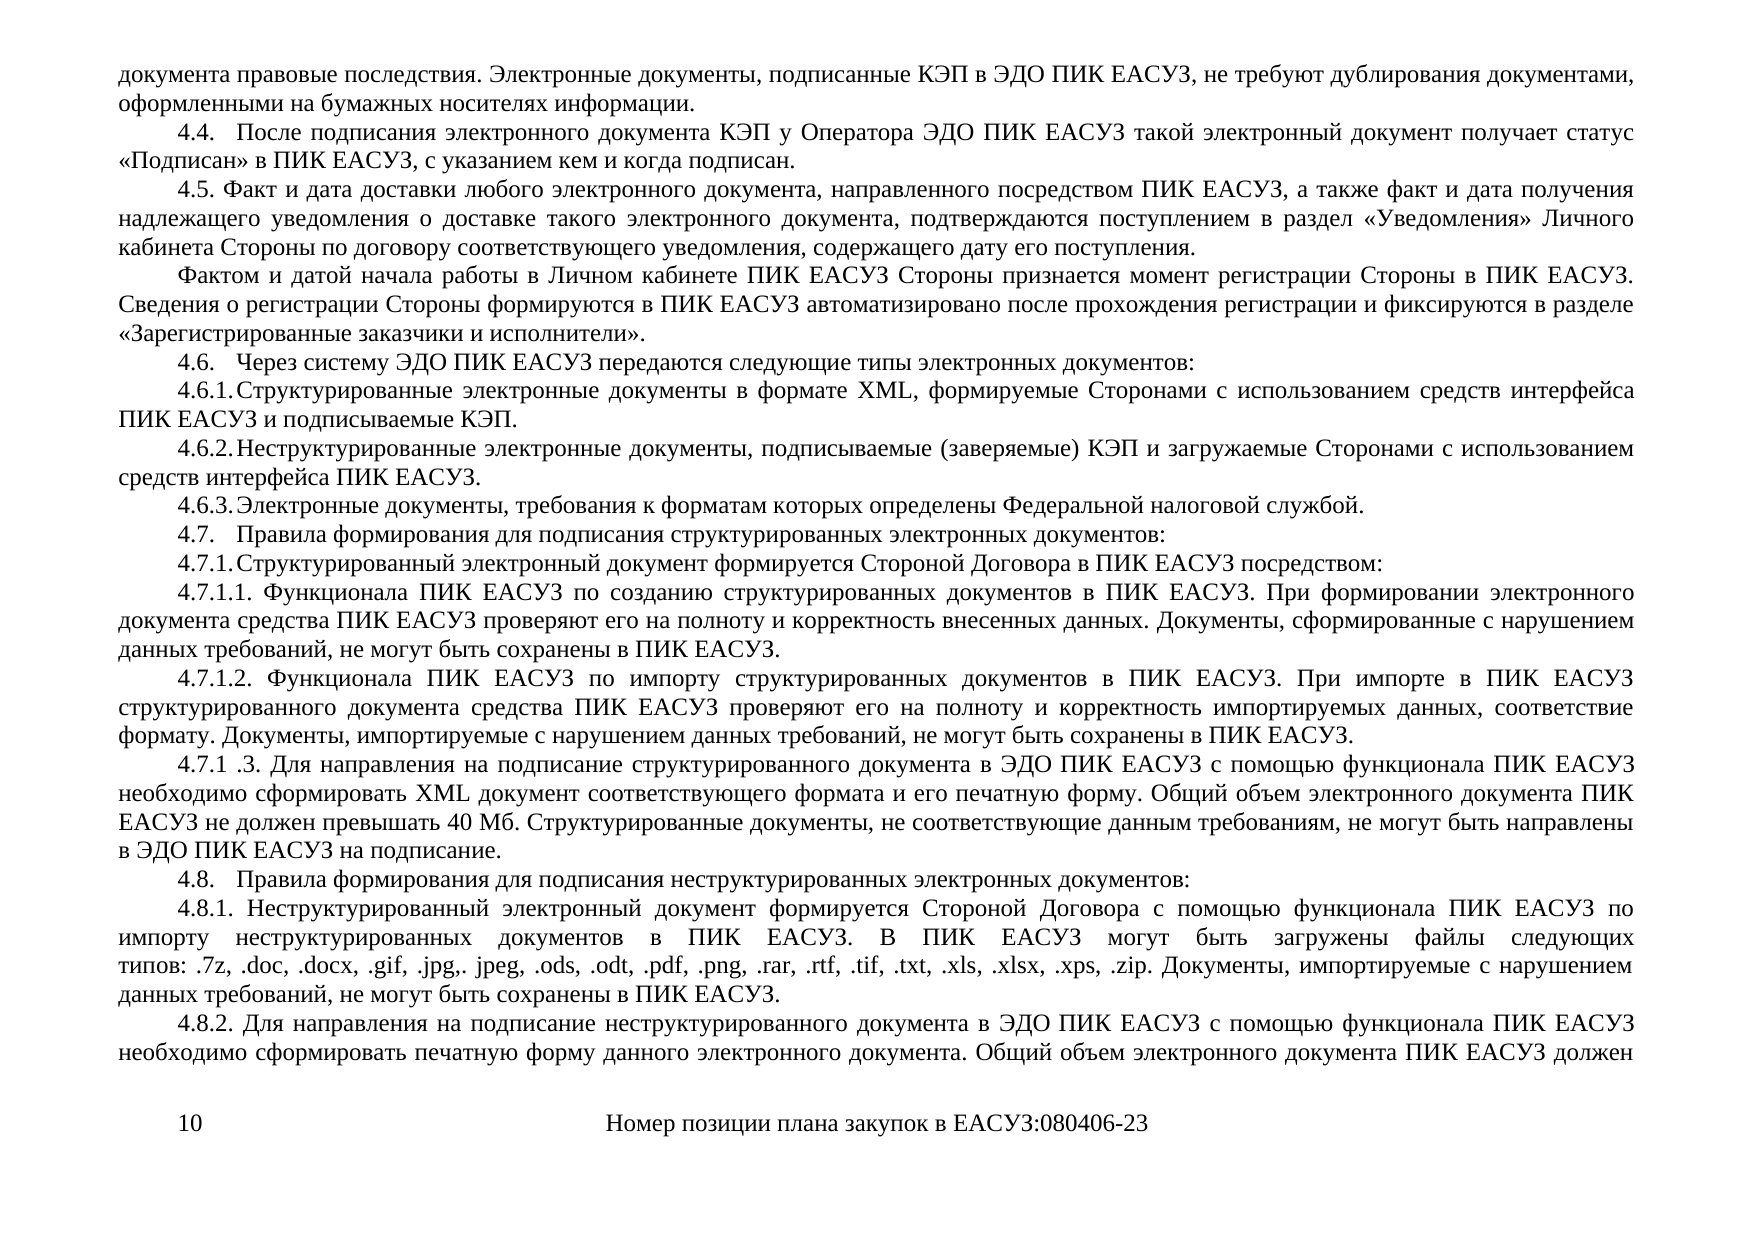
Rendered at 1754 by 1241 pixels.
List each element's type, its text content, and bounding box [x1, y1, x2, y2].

list 4.6.2. Неструктурированные электронные документы, подписываемые (заверяемые) КЭП и загружаемые Сторонами с использованием средств интерфейса ПИК ЕАСУЗ. [118, 433, 1636, 490]
list 4.7.1. Структурированный электронный документ формируется Стороной Договора в ПИК ЕАСУЗ посредством: [118, 548, 1636, 577]
list 4.4. После подписания электронного документа КЭП у Оператора ЭДО ПИК ЕАСУЗ такой электронный документ получает статус «Подписан» в ПИК ЕАСУЗ, с указанием кем и когда подписан. [118, 117, 1636, 174]
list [118, 59, 1636, 117]
list 4.5. Факт и дата доставки любого электронного документа, направленного посредством ПИК ЕАСУЗ, а также факт и дата получения надлежащего уведомления о доставке такого электронного документа, подтверждаются поступлением в раздел «Уведомления» Личного кабинета Стороны по договору соответствующего уведомления, содержащего дату его поступления. [118, 174, 1636, 260]
list 4.7.1 .3. Для направления на подписание структурированного документа в ЭДО ПИК ЕАСУЗ с помощью функционала ПИК ЕАСУЗ необходимо сформировать XML документ соответствующего формата и его печатную форму. Общий объем электронного документа ПИК ЕАСУЗ не должен превышать 40 Мб. Структурированные документы, не соответствующие данным требованиям, не могут быть направлены в ЭДО ПИК ЕАСУЗ на подписание. [118, 749, 1636, 864]
list 4.8.1. Неструктурированный электронный документ формируется Стороной Договора с помощью функционала ПИК ЕАСУЗ по импорту неструктурированных документов в ПИК ЕАСУЗ. В ПИК ЕАСУЗ могут быть загружены файлы следующих типов: .7z, .doc, .docx, .gif, .jpg,. jpeg, .ods, .odt, .pdf, .png, .rar, .rtf, .tif, .txt, .xls, .xlsx, .xps, .zip. Документы, импортируемые с нарушением данных требований, не могут быть сохранены в ПИК ЕАСУЗ. [118, 893, 1636, 1008]
list 4.6. Через систему ЭДО ПИК ЕАСУЗ передаются следующие типы электронных документов: [118, 347, 1636, 375]
list 4.6.1. Структурированные электронные документы в формате XML, формируемые Сторонами с использованием средств интерфейса ПИК ЕАСУЗ и подписываемые КЭП. [118, 375, 1636, 433]
list 4.7.1.2. Функционала ПИК ЕАСУЗ по импорту структурированных документов в ПИК ЕАСУЗ. При импорте в ПИК ЕАСУЗ структурированного документа средства ПИК ЕАСУЗ проверяют его на полноту и корректность импортируемых данных, соответствие формату. Документы, импортируемые с нарушением данных требований, не могут быть сохранены в ПИК ЕАСУЗ. [118, 663, 1636, 749]
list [118, 1008, 1636, 1065]
list 4.6.3. Электронные документы, требования к форматам которых определены Федеральной налоговой службой. [118, 490, 1636, 519]
list 4.7.1.1. Функционала ПИК ЕАСУЗ по созданию структурированных документов в ПИК ЕАСУЗ. При формировании электронного документа средства ПИК ЕАСУЗ проверяют его на полноту и корректность внесенных данных. Документы, сформированные с нарушением данных требований, не могут быть сохранены в ПИК ЕАСУЗ. [118, 577, 1636, 663]
list 4.7. Правила формирования для подписания структурированных электронных документов: [118, 519, 1636, 548]
list 4.8. Правила формирования для подписания неструктурированных электронных документов: [118, 864, 1636, 893]
list Фактом и датой начала работы в Личном кабинете ПИК ЕАСУЗ Стороны признается момент регистрации Стороны в ПИК ЕАСУЗ. Сведения о регистрации Стороны формируются в ПИК ЕАСУЗ автоматизировано после прохождения регистрации и фиксируются в разделе «Зарегистрированные заказчики и исполнители». [118, 260, 1636, 347]
